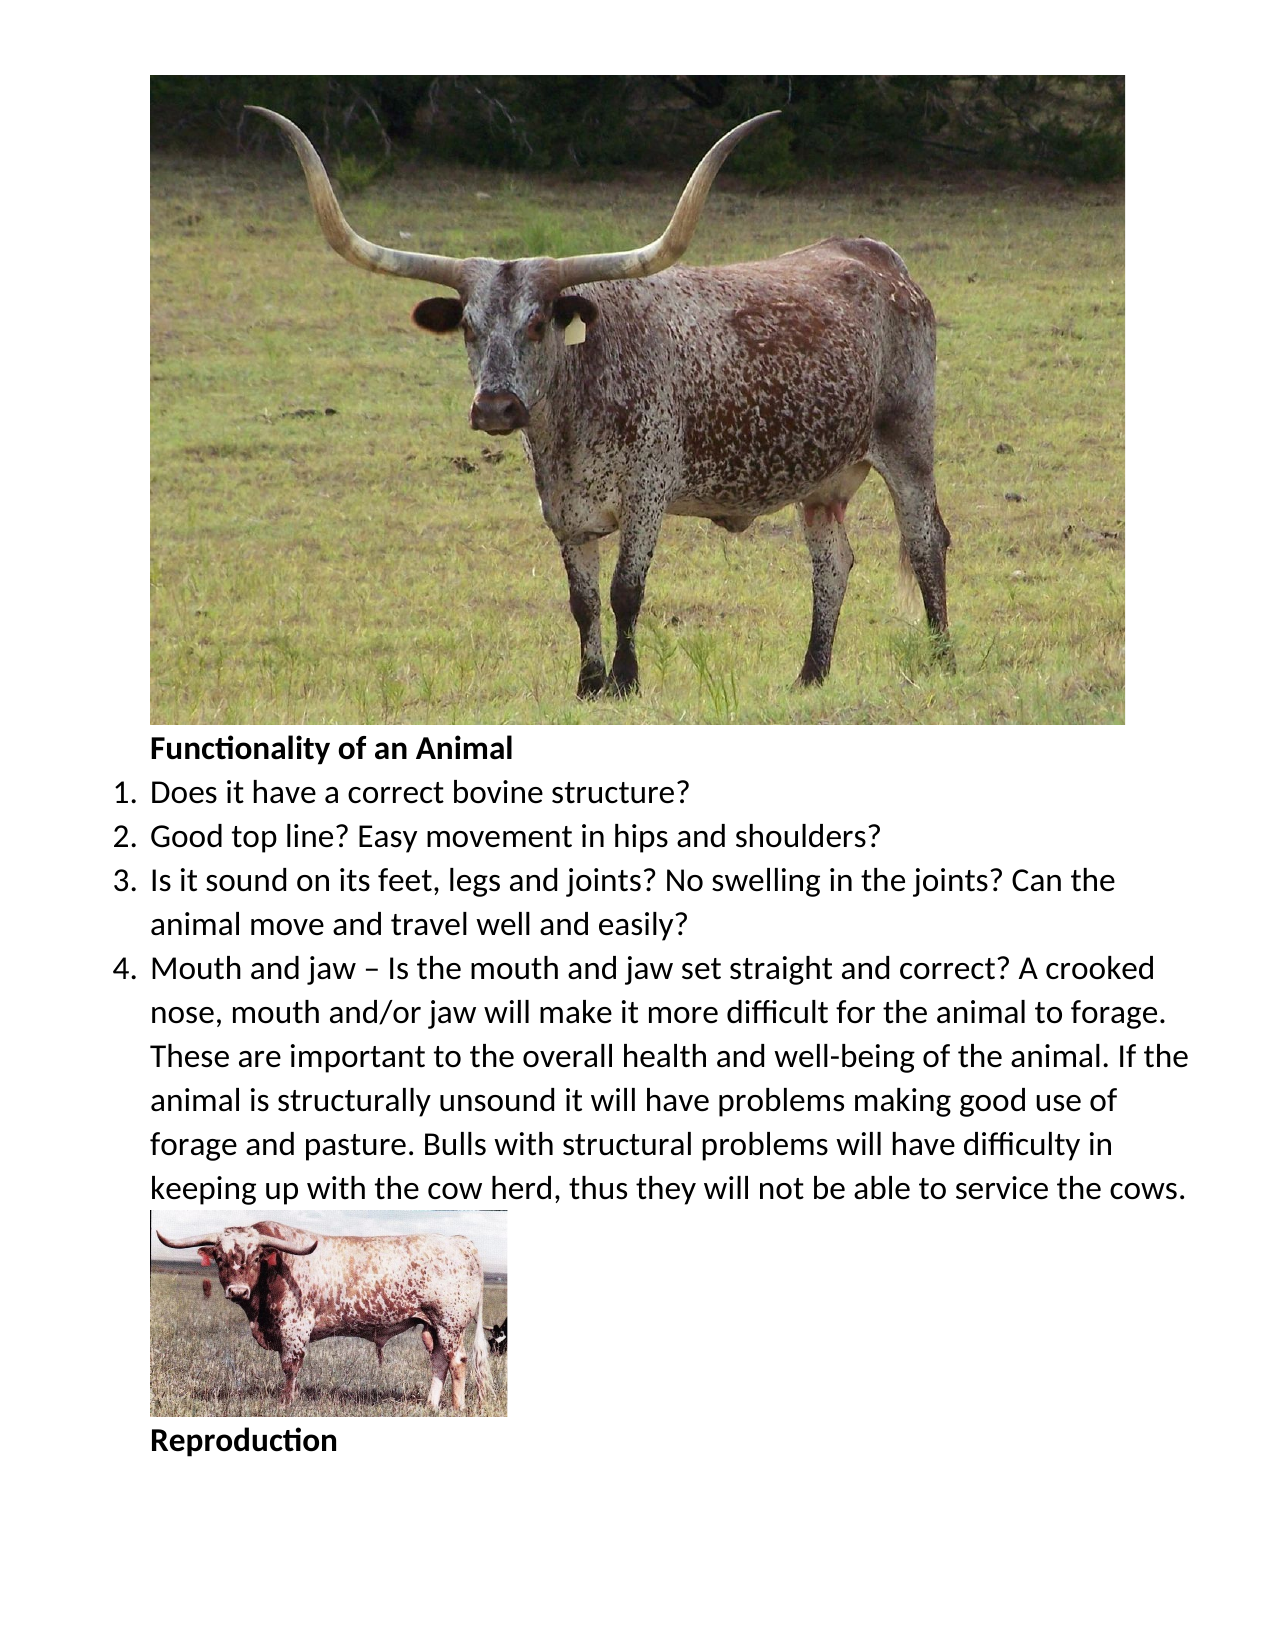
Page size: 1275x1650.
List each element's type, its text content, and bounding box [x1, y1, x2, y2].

list These are important to the overall health and well-being of the animal. If the animal is structurally unsound it will have problems making good use of forage and pasture. Bulls with structural problems will have difficulty in keeping up with the cow herd, thus they will not be able to service the cows. [150, 1035, 1200, 1207]
list Good top line? Easy movement in hips and shoulders? [112, 815, 1200, 856]
list Reproduction [150, 1419, 1200, 1460]
picture [150, 75, 1125, 725]
list Functionality of an Animal [150, 727, 1200, 768]
picture [150, 1210, 508, 1417]
list Is it sound on its feet, legs and joints? No swelling in the joints? Can the animal move and travel well and easily? [112, 859, 1200, 944]
list Mouth and jaw – Is the mouth and jaw set straight and correct? A crooked nose, mouth and/or jaw will make it more difficult for the animal to forage. [112, 947, 1200, 1032]
list Does it have a correct bovine structure? [112, 771, 1200, 812]
